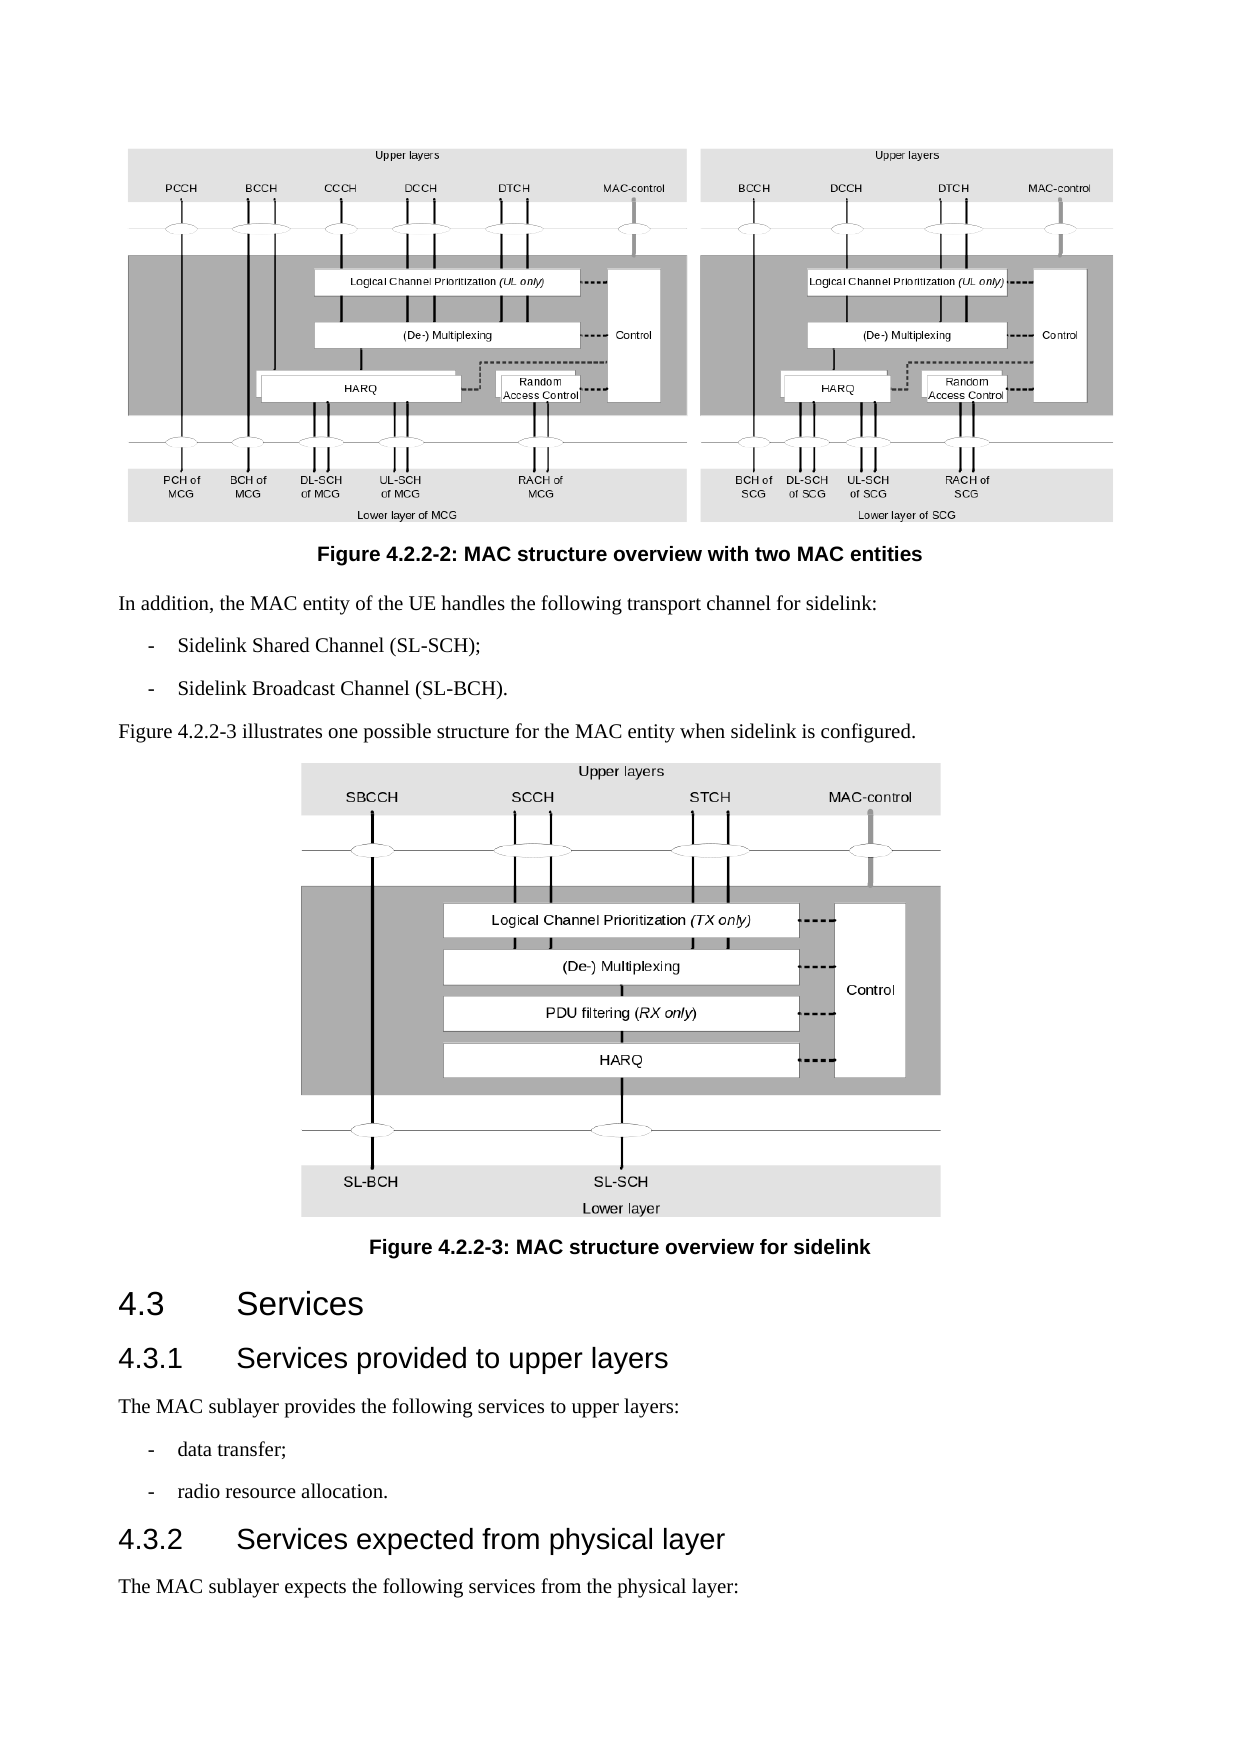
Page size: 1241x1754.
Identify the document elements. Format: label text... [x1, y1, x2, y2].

text - radio resource allocation. [148, 1479, 1122, 1503]
subtitle 4.3 Services [118, 1284, 1122, 1323]
text - Sidelink Shared Channel (SL-SCH); [148, 633, 1122, 657]
text Figure 4.2.2-2: MAC structure overview with two MAC entities [118, 541, 1122, 565]
text - data transfer; [148, 1436, 1122, 1461]
text The MAC sublayer expects the following services from the physical layer: [118, 1574, 1122, 1598]
text - Sidelink Broadcast Channel (SL-BCH). [148, 676, 1122, 700]
text Figure 4.2.2-3: MAC structure overview for sidelink [118, 1235, 1122, 1259]
subtitle 4.3.2 Services expected from physical layer [118, 1522, 1122, 1556]
subtitle 4.3.1 Services provided to upper layers [118, 1341, 1122, 1375]
text The MAC sublayer provides the following services to upper layers: [118, 1394, 1122, 1418]
text In addition, the MAC entity of the UE handles the following transport channel for sidelink: [118, 590, 1122, 614]
text Figure 4.2.2-3 illustrates one possible structure for the MAC entity when sidelink is configured. [118, 719, 1122, 743]
